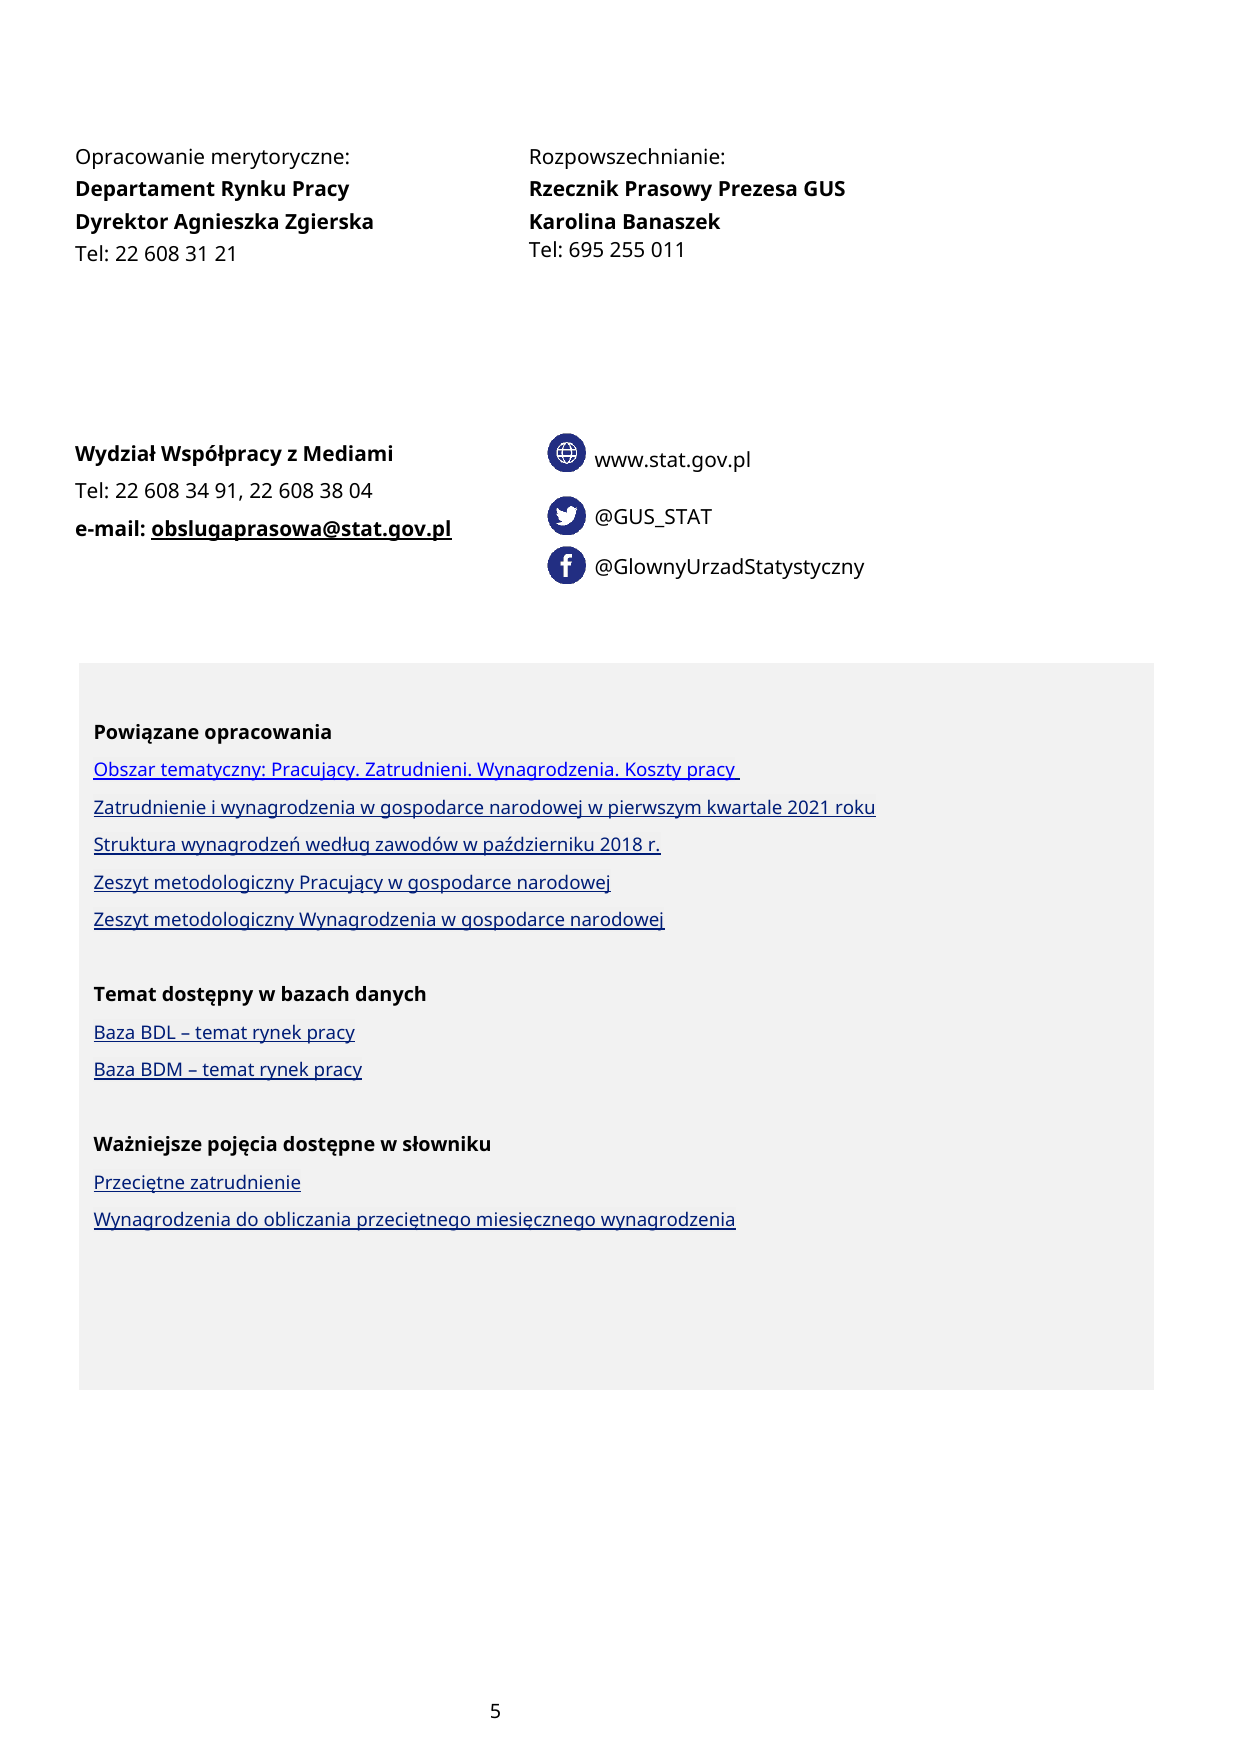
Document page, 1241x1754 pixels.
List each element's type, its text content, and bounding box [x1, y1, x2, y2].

picture [545, 544, 588, 586]
table_cell @GlownyUrzadStatystyczny [588, 542, 909, 592]
table_cell [526, 542, 588, 592]
table_header [526, 429, 588, 492]
picture [545, 495, 588, 537]
table_cell [526, 492, 588, 542]
picture [545, 432, 588, 474]
table_header Wydział Współpracy z Mediami Tel: 22 608 34 91, 22 608 38 04 e-mail: obslugaprasowa@stat.gov.pl [69, 429, 526, 592]
table_header www.stat.gov.pl [588, 429, 909, 492]
table_header Opracowanie merytoryczne: Departament Rynku Pracy Dyrektor Agnieszka Zgierska Tel: 22 608 31 21 [64, 142, 517, 341]
table_cell @GUS_STAT [588, 492, 909, 542]
table_header Rozpowszechnianie: Rzecznik Prasowy Prezesa GUS Karolina Banaszek Tel: 695 255 011 [518, 142, 927, 341]
